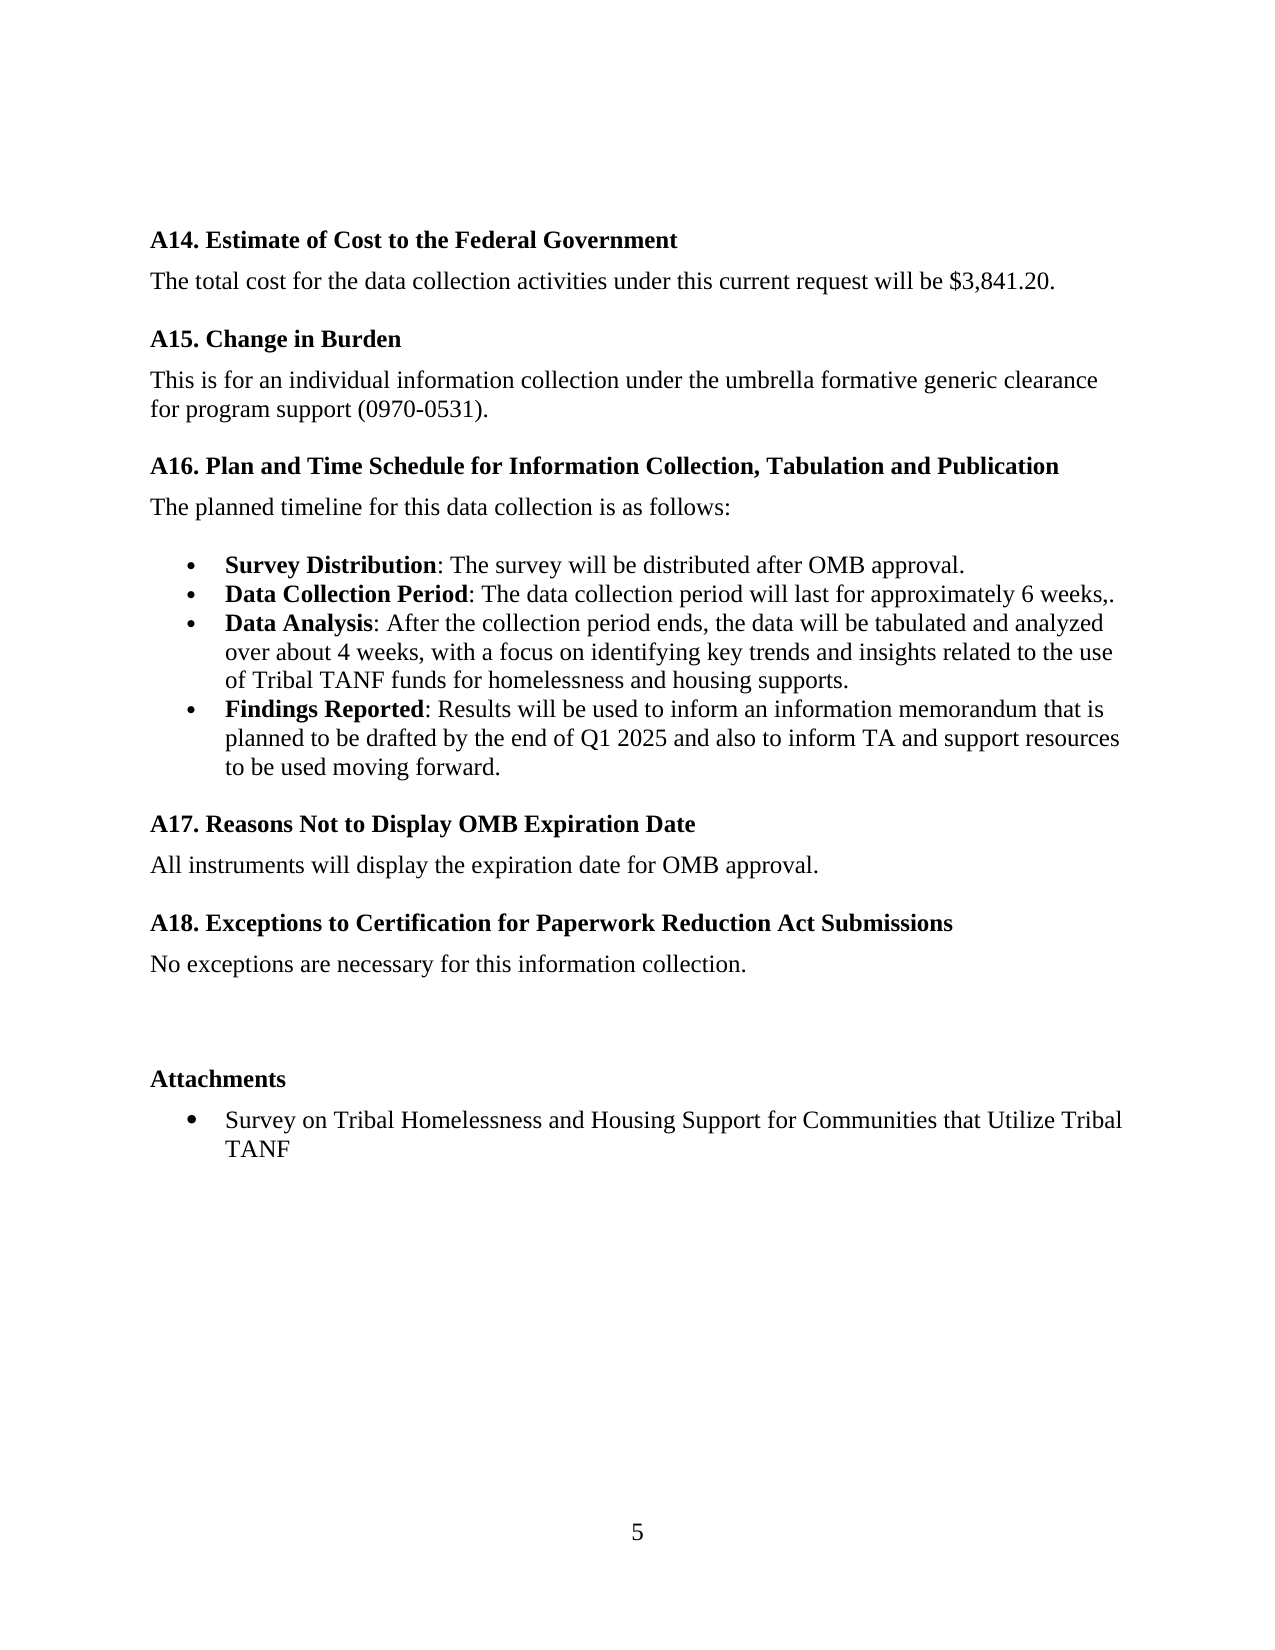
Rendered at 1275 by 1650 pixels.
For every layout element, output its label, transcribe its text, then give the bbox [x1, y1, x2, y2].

text No exceptions are necessary for this information collection. [150, 949, 1125, 978]
text A18. Exceptions to Certification for Paperwork Reduction Act Submissions [150, 908, 1125, 937]
list Survey Distribution: The survey will be distributed after OMB approval. [187, 550, 1125, 579]
text A16. Plan and Time Schedule for Information Collection, Tabulation and Publication [150, 451, 1125, 480]
text The planned timeline for this data collection is as follows: [150, 492, 1125, 521]
list Data Analysis: After the collection period ends, the data will be tabulated and analyzed over about 4 weeks, with a focus on identifying key trends and insights related to the use of Tribal TANF funds for homelessness and housing supports. [187, 608, 1125, 694]
list Findings Reported: Results will be used to inform an information memorandum that is planned to be drafted by the end of Q1 2025 and also to inform TA and support resources to be used moving forward. [187, 694, 1125, 780]
text A17. Reasons Not to Display OMB Expiration Date [150, 809, 1125, 838]
text Attachments [150, 1064, 1125, 1093]
text The total cost for the data collection activities under this current request will be $3,841.20. [150, 266, 1125, 295]
text A14. Estimate of Cost to the Federal Government [150, 225, 1125, 254]
text All instruments will display the expiration date for OMB approval. [150, 850, 1125, 879]
list Survey on Tribal Homelessness and Housing Support for Communities that Utilize Tribal TANF [187, 1105, 1125, 1163]
text A15. Change in Burden [150, 324, 1125, 352]
list Data Collection Period: The data collection period will last for approximately 6 weeks,. [187, 579, 1125, 608]
text This is for an individual information collection under the umbrella formative generic clearance for program support (0970-0531). [150, 365, 1125, 422]
